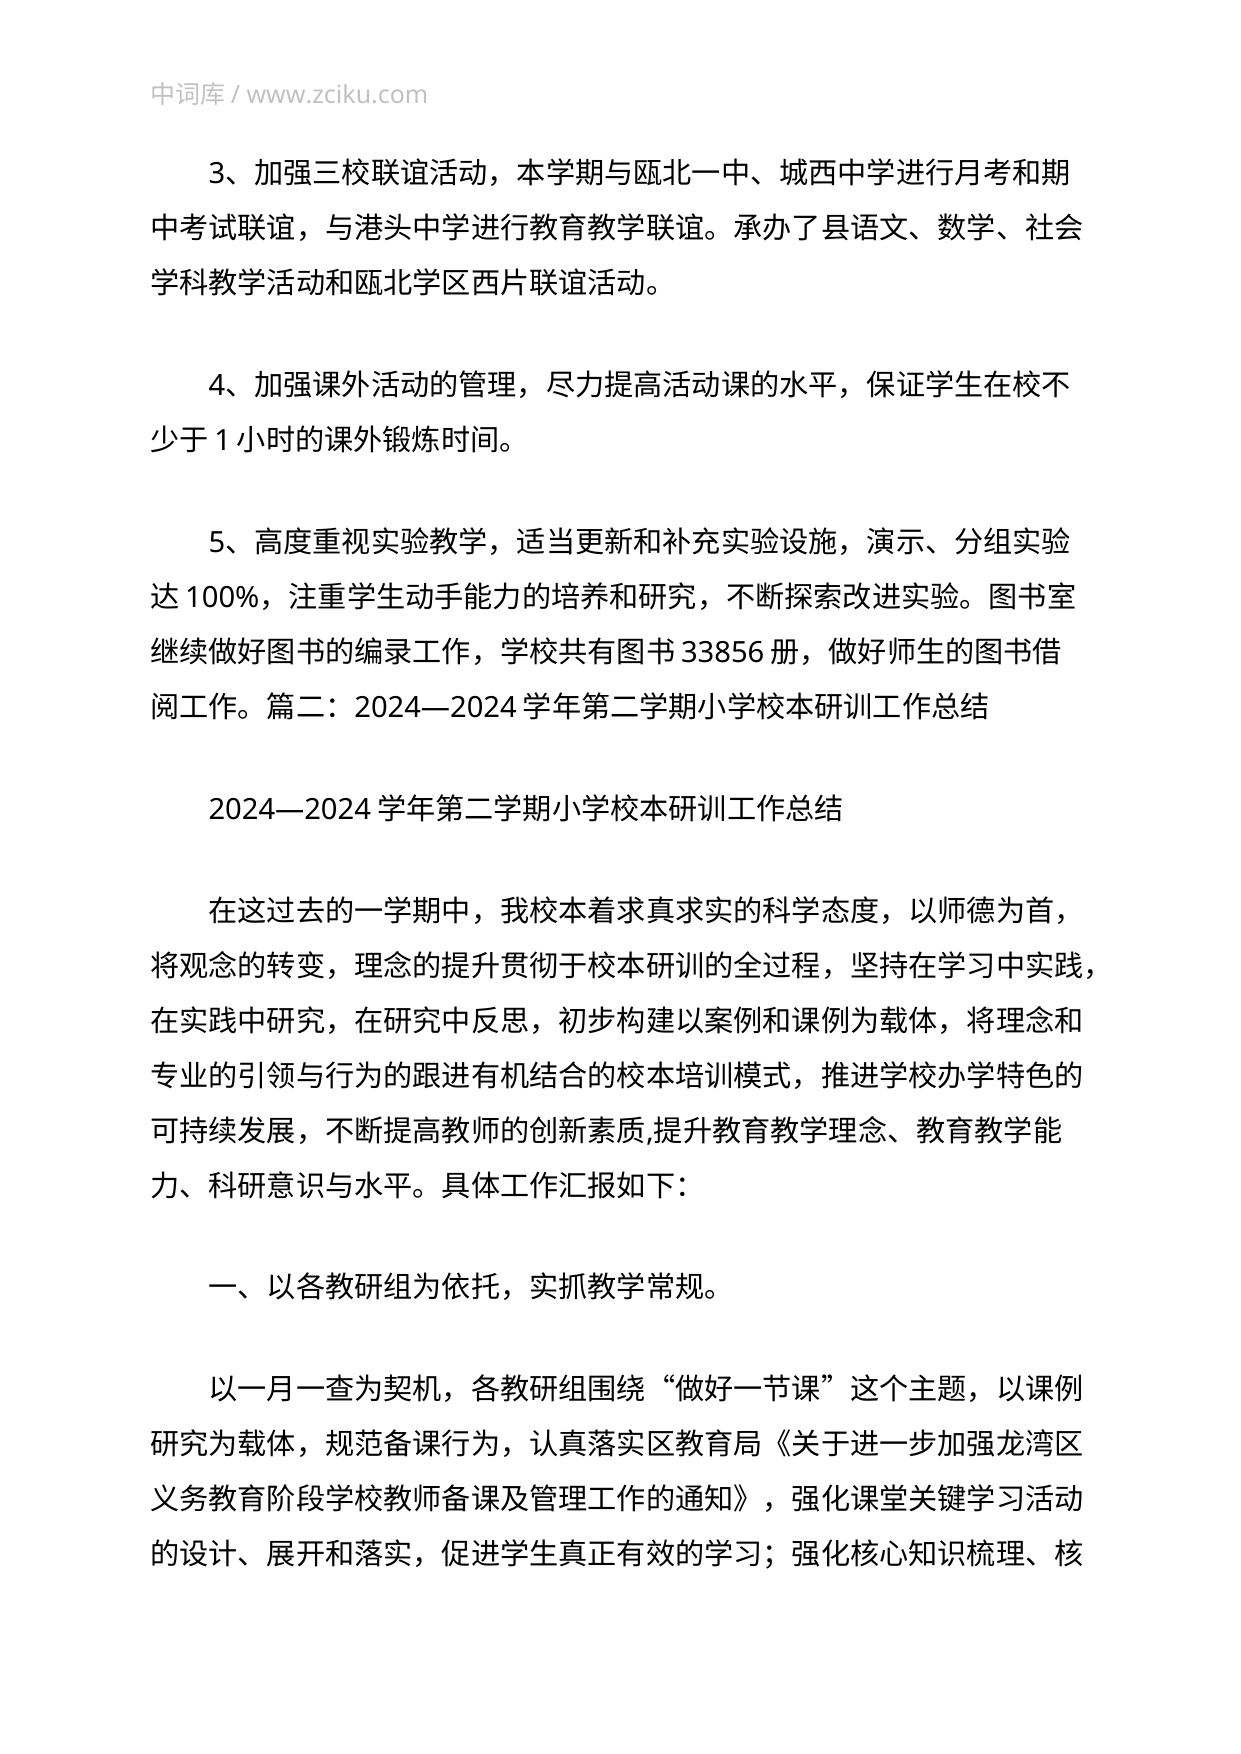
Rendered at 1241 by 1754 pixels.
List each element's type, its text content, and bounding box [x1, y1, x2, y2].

text 一、以各教研组为依托，实抓教学常规。 [150, 1264, 1090, 1306]
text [150, 1366, 1090, 1573]
text 4、加强课外活动的管理，尽力提高活动课的水平，保证学生在校不少于1小时的课外锻炼时间。 [150, 362, 1090, 459]
text 在这过去的一学期中，我校本着求真求实的科学态度，以师德为首，将观念的转变，理念的提升贯彻于校本研训的全过程，坚持在学习中实践，在实践中研究，在研究中反思，初步构建以案例和课例为载体，将理念和专业的引领与行为的跟进有机结合的校本培训模式，推进学校办学特色的可持续发展，不断提高教师的创新素质,提升教育教学理念、教育教学能力、科研意识与水平。具体工作汇报如下： [150, 888, 1090, 1204]
text 2024—2024学年第二学期小学校本研训工作总结 [150, 786, 1090, 828]
text 3、加强三校联谊活动，本学期与瓯北一中、城西中学进行月考和期中考试联谊，与港头中学进行教育教学联谊。承办了县语文、数学、社会学科教学活动和瓯北学区西片联谊活动。 [150, 150, 1090, 302]
text 5、高度重视实验教学，适当更新和补充实验设施，演示、分组实验达100%，注重学生动手能力的培养和研究，不断探索改进实验。图书室继续做好图书的编录工作，学校共有图书33856册，做好师生的图书借阅工作。篇二：2024—2024学年第二学期小学校本研训工作总结 [150, 519, 1090, 726]
